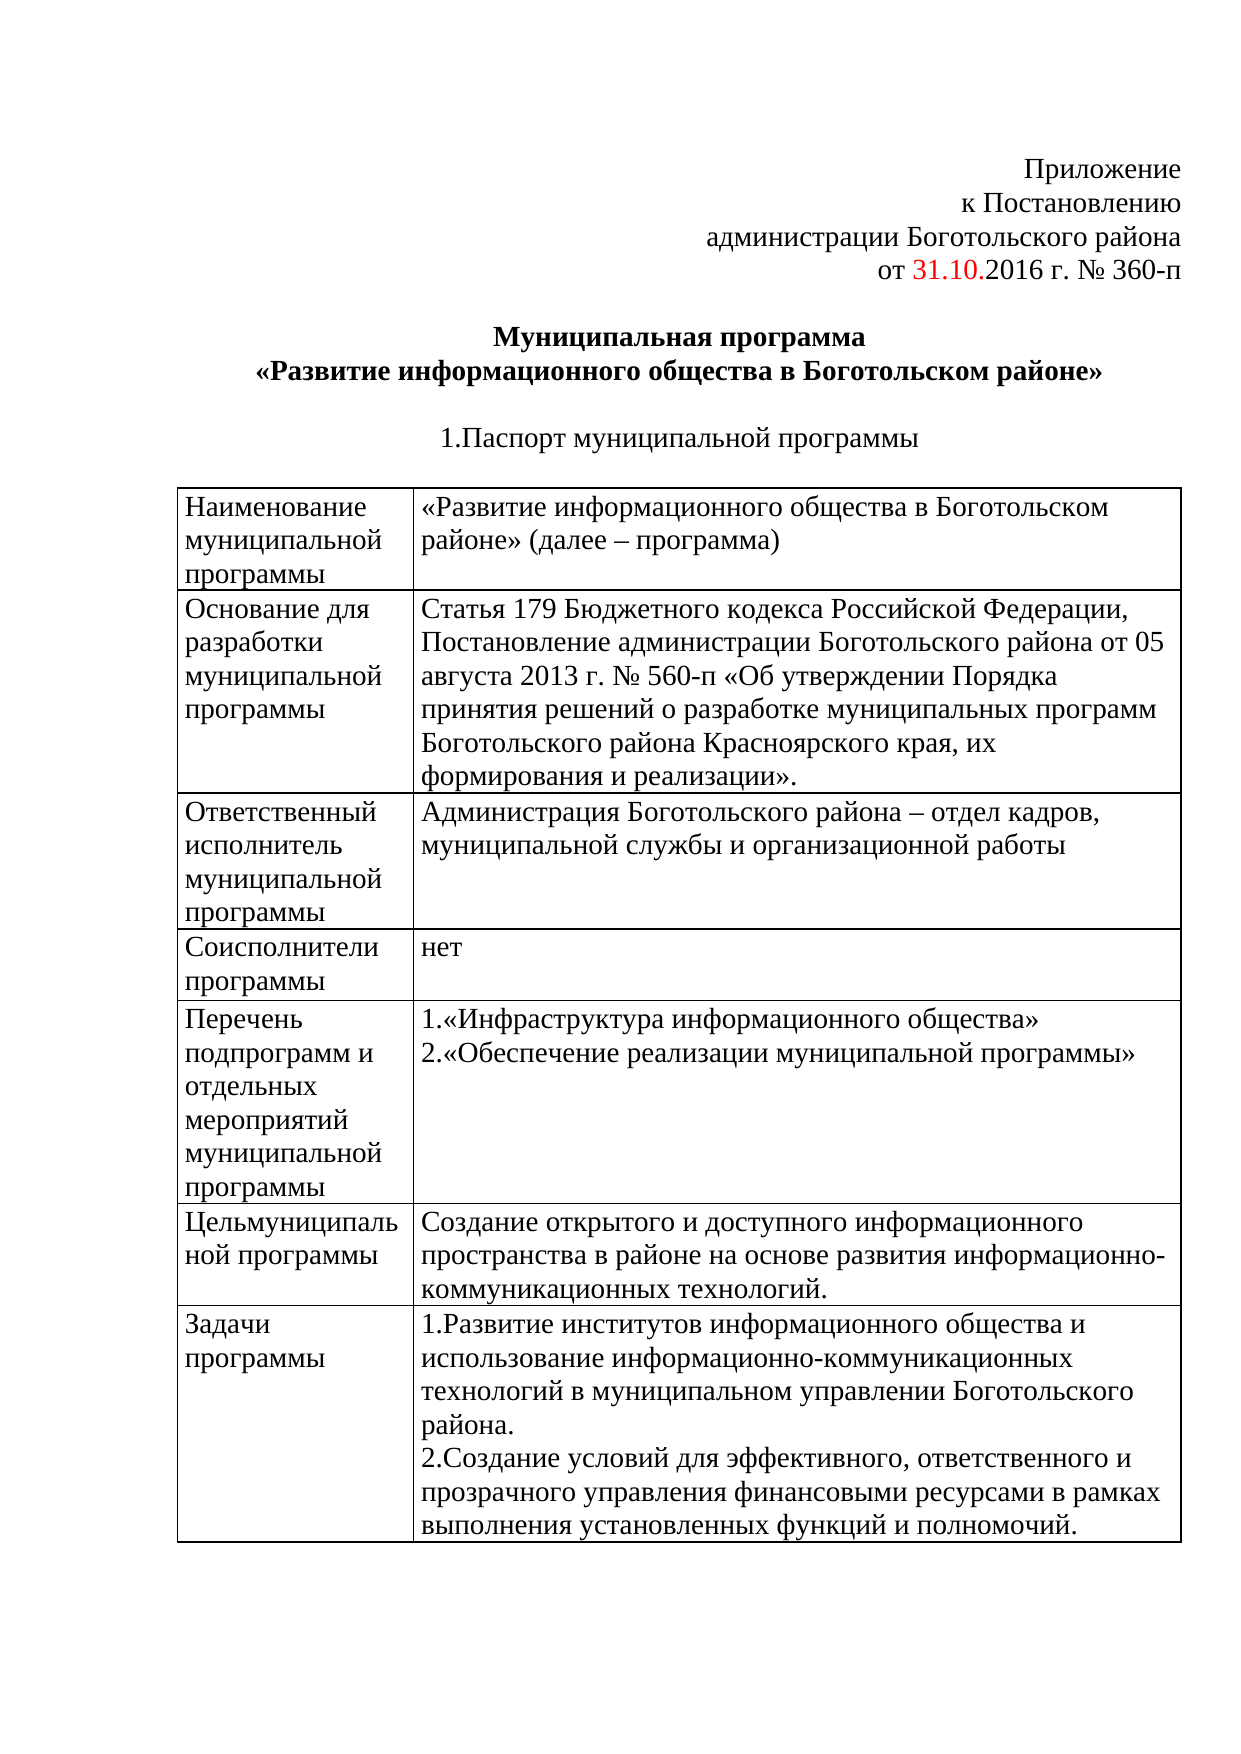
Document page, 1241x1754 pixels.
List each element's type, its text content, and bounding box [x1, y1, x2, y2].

table_cell Создание открытого и доступного информационного пространства в районе на основе развития информационно-коммуникационных технологий. [414, 1204, 1180, 1304]
text Приложение [177, 152, 1181, 185]
table_header «Развитие информационного общества в Боготольском районе» (далее – программа) [414, 489, 1180, 589]
table_cell Администрация Боготольского района – отдел кадров, муниципальной службы и организационной работы [414, 794, 1180, 928]
table_cell 1.«Инфраструктура информационного общества» 2.«Обеспечение реализации муниципальной программы» [414, 1001, 1180, 1202]
text от 31.10.2016 г. № 360-п [177, 252, 1181, 286]
text «Развитие информационного общества в Боготольском районе» [177, 353, 1181, 386]
table_cell Перечень подпрограмм и отдельных мероприятий муниципальной программы [178, 1001, 413, 1202]
table_cell 1.Развитие институтов информационного общества и использование информационно-коммуникационных технологий в муниципальном управлении Боготольского района. 2.Создание условий для эффективного, ответственного и прозрачного управления финансовыми ресурсами в рамках выполнения установленных функций и полномочий. [414, 1306, 1180, 1541]
table_cell Ответственный исполнитель муниципальной программы [178, 794, 413, 928]
table_cell нет [414, 930, 1180, 999]
text Муниципальная программа [177, 319, 1181, 353]
table_cell Цельмуниципальной программы [178, 1204, 413, 1304]
table_cell Соисполнители программы [178, 930, 413, 999]
list 1.Паспорт муниципальной программы [177, 420, 1181, 453]
text администрации Боготольского района [177, 219, 1181, 252]
text к Постановлению [177, 185, 1181, 219]
table_cell Задачи программы [178, 1306, 413, 1541]
table_cell Статья 179 Бюджетного кодекса Российской Федерации, Постановление администрации Боготольского района от 05 августа 2013 г. № 560-п «Об утверждении Порядка принятия решений о разработке муниципальных программ Боготольского района Красноярского края, их формирования и реализации». [414, 591, 1180, 792]
table_header Наименование муниципальной программы [178, 489, 413, 589]
table_cell Основание для разработки муниципальной программы [178, 591, 413, 792]
